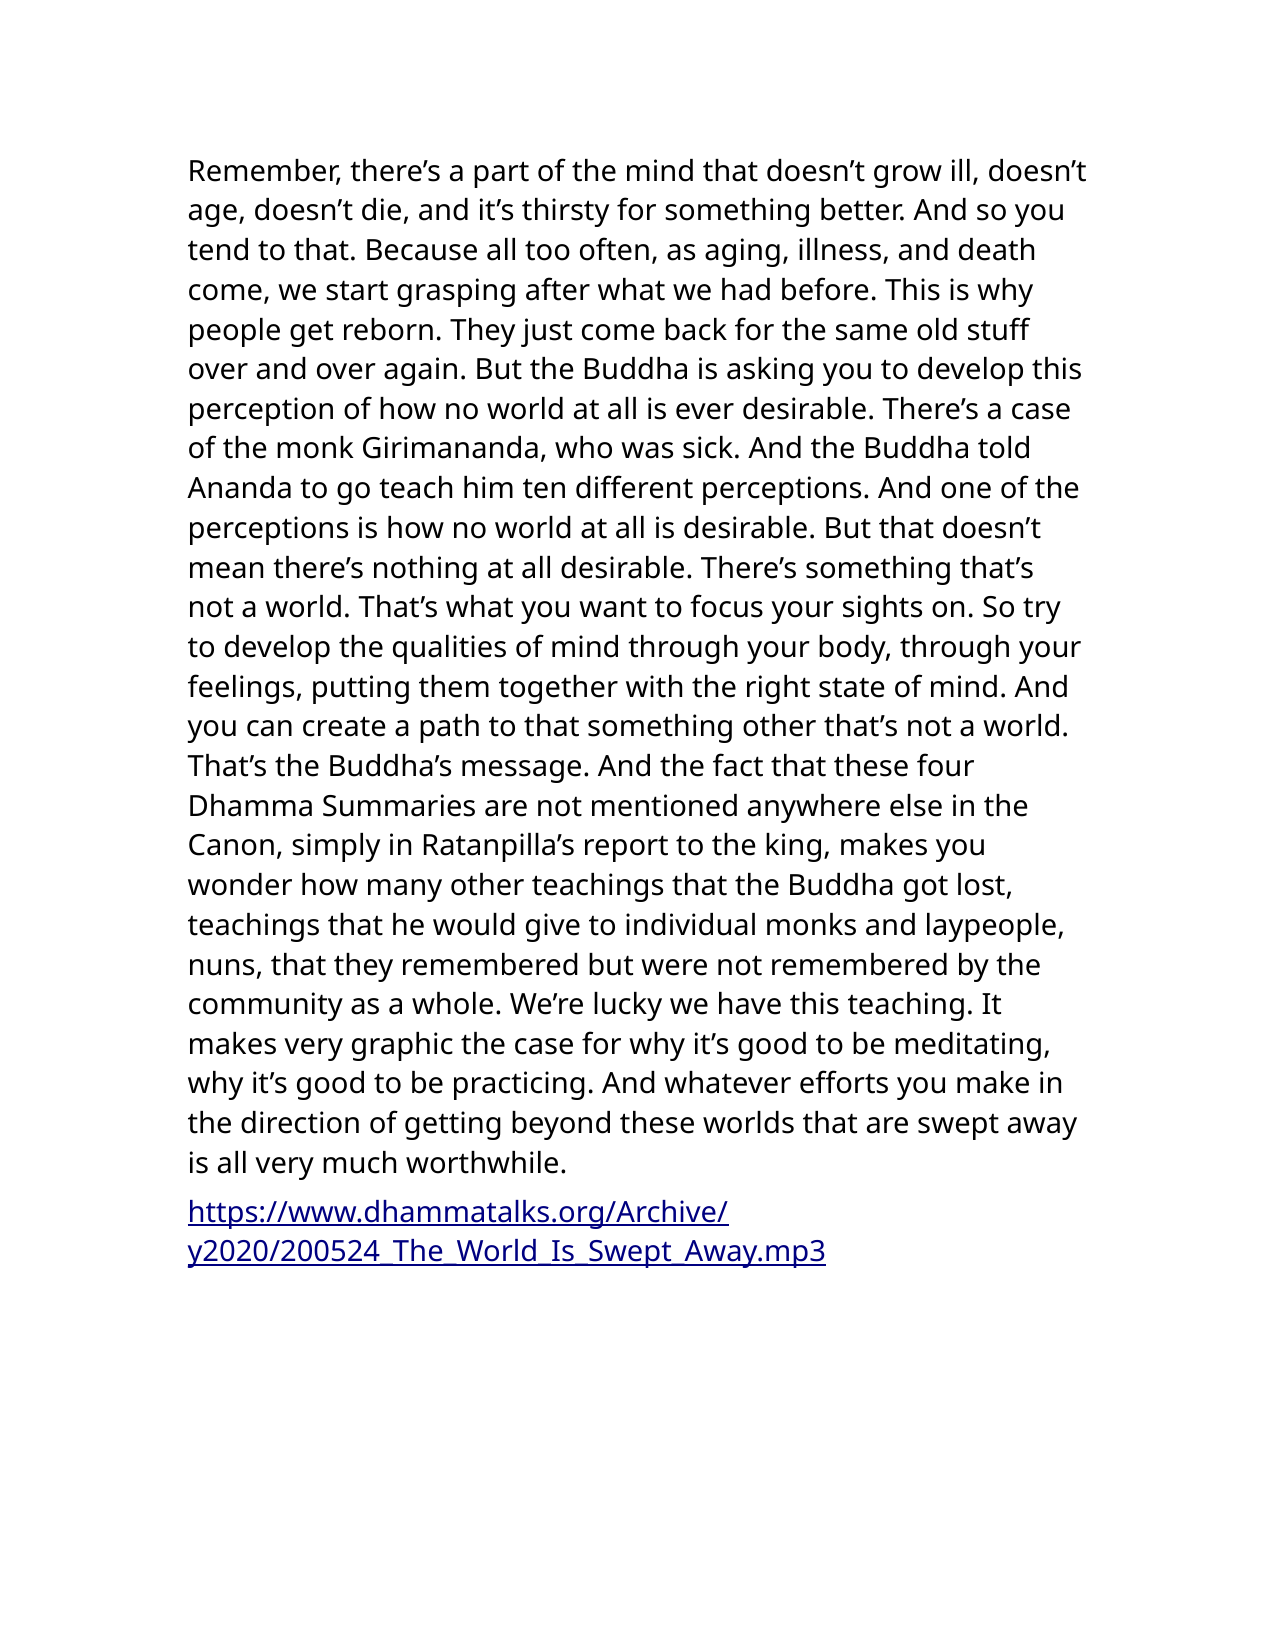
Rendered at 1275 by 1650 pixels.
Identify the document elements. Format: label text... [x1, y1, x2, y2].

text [187, 150, 1087, 1182]
text https://www.dhammatalks.org/Archive/y2020/200524_The_World_Is_Swept_Away.mp3 [187, 1191, 1087, 1270]
